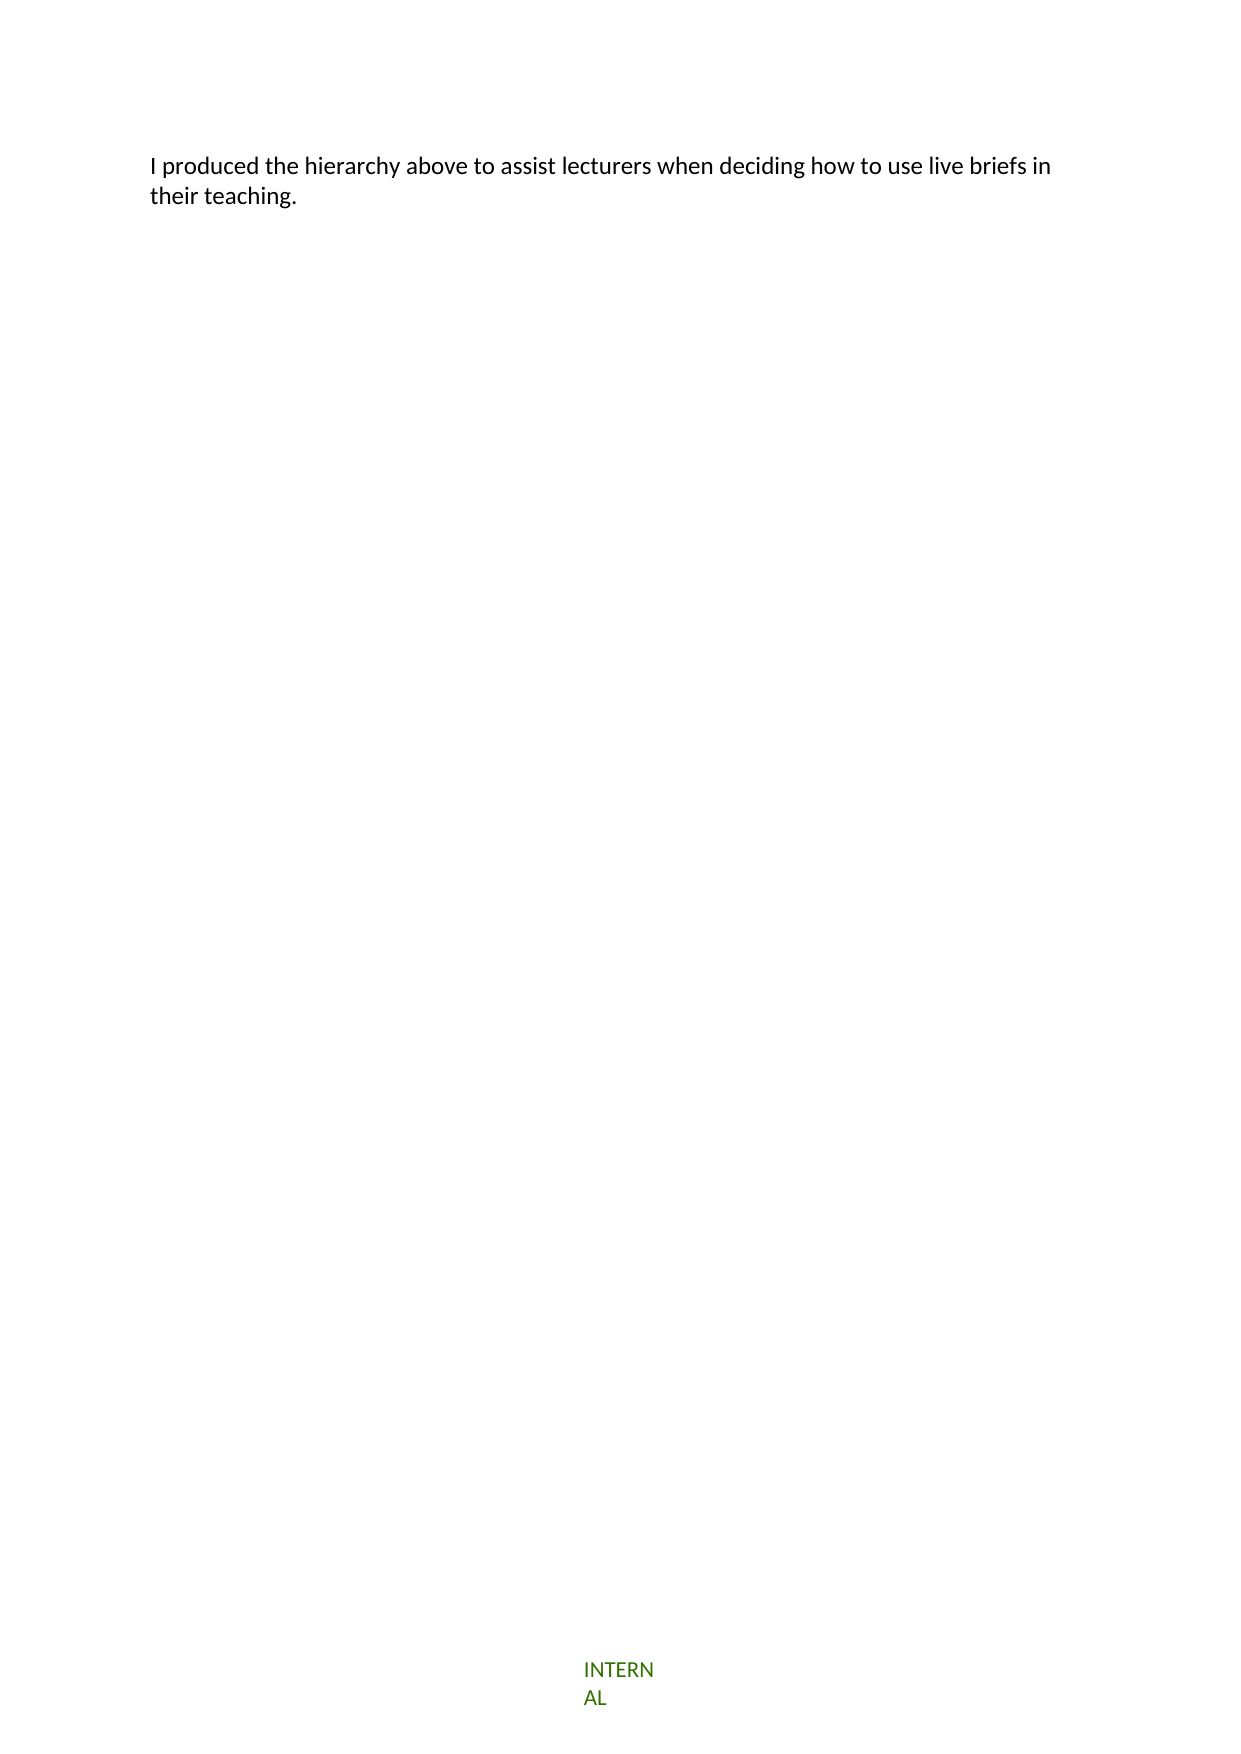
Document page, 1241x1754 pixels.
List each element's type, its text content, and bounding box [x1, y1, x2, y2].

text I produced the hierarchy above to assist lecturers when deciding how to use live briefs in their teaching. [150, 150, 1090, 211]
